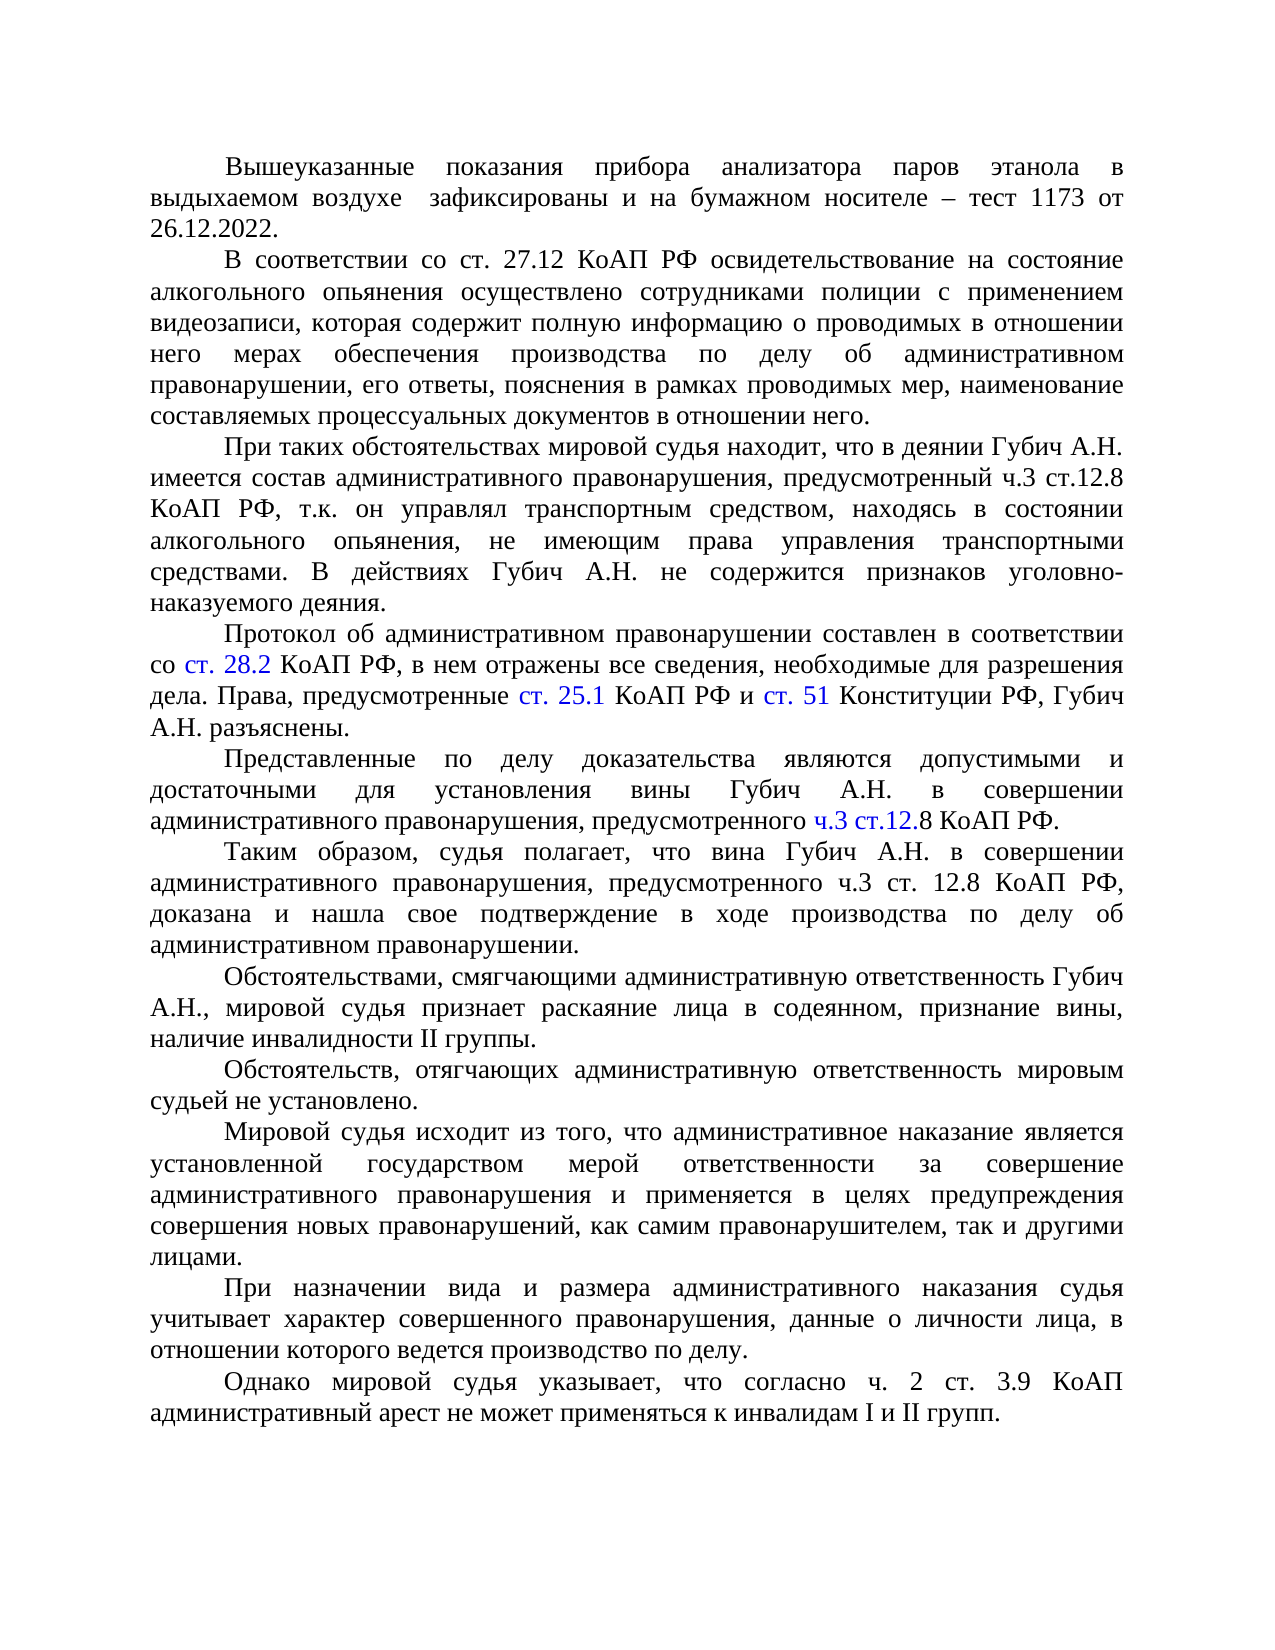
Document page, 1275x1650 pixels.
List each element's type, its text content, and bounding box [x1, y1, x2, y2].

text Представленные по делу доказательства являются допустимыми и достаточными для установления вины Губич А.Н. в совершении административного правонарушения, предусмотренного ч.3 ст.12.8 КоАП РФ. [150, 742, 1125, 835]
text Обстоятельств, отягчающих административную ответственность мировым судьей не установлено. [150, 1053, 1125, 1116]
text Обстоятельствами, смягчающими административную ответственность Губич А.Н., мировой судья признает раскаяние лица в содеянном, признание вины, наличие инвалидности II группы. [150, 960, 1125, 1053]
text В соответствии со ст. 27.12 КоАП РФ освидетельствование на состояние алкогольного опьянения осуществлено сотрудниками полиции с применением видеозаписи, которая содержит полную информацию о проводимых в отношении него мерах обеспечения производства по делу об административном правонарушении, его ответы, пояснения в рамках проводимых мер, наименование составляемых процессуальных документов в отношении него. [150, 243, 1125, 430]
text При таких обстоятельствах мировой судья находит, что в деянии Губич А.Н. имеется состав административного правонарушения, предусмотренный ч.3 ст.12.8 КоАП РФ, т.к. он управлял транспортным средством, находясь в состоянии алкогольного опьянения, не имеющим права управления транспортными средствами. В действиях Губич А.Н. не содержится признаков уголовно-наказуемого деяния. [150, 430, 1125, 617]
text Вышеуказанные показания прибора анализатора паров этанола в выдыхаемом воздухе зафиксированы и на бумажном носителе – тест 1173 от 26.12.2022. [150, 150, 1125, 243]
text Протокол об административном правонарушении составлен в соответствии со ст. 28.2 КоАП РФ, в нем отражены все сведения, необходимые для разрешения дела. Права, предусмотренные ст. 25.1 КоАП РФ и ст. 51 Конституции РФ, Губич А.Н. разъяснены. [150, 617, 1125, 742]
text Мировой судья исходит из того, что административное наказание является установленной государством мерой ответственности за совершение административного правонарушения и применяется в целях предупреждения совершения новых правонарушений, как самим правонарушителем, так и другими лицами. [150, 1116, 1125, 1271]
text При назначении вида и размера административного наказания судья учитывает характер совершенного правонарушения, данные о личности лица, в отношении которого ведется производство по делу. [150, 1271, 1125, 1365]
text Таким образом, судья полагает, что вина Губич А.Н. в совершении административного правонарушения, предусмотренного ч.3 ст. 12.8 КоАП РФ, доказана и нашла свое подтверждение в ходе производства по делу об административном правонарушении. [150, 835, 1125, 960]
text Однако мировой судья указывает, что согласно ч. 2 ст. 3.9 КоАП административный арест не может применяться к инвалидам I и II групп. [150, 1365, 1125, 1427]
